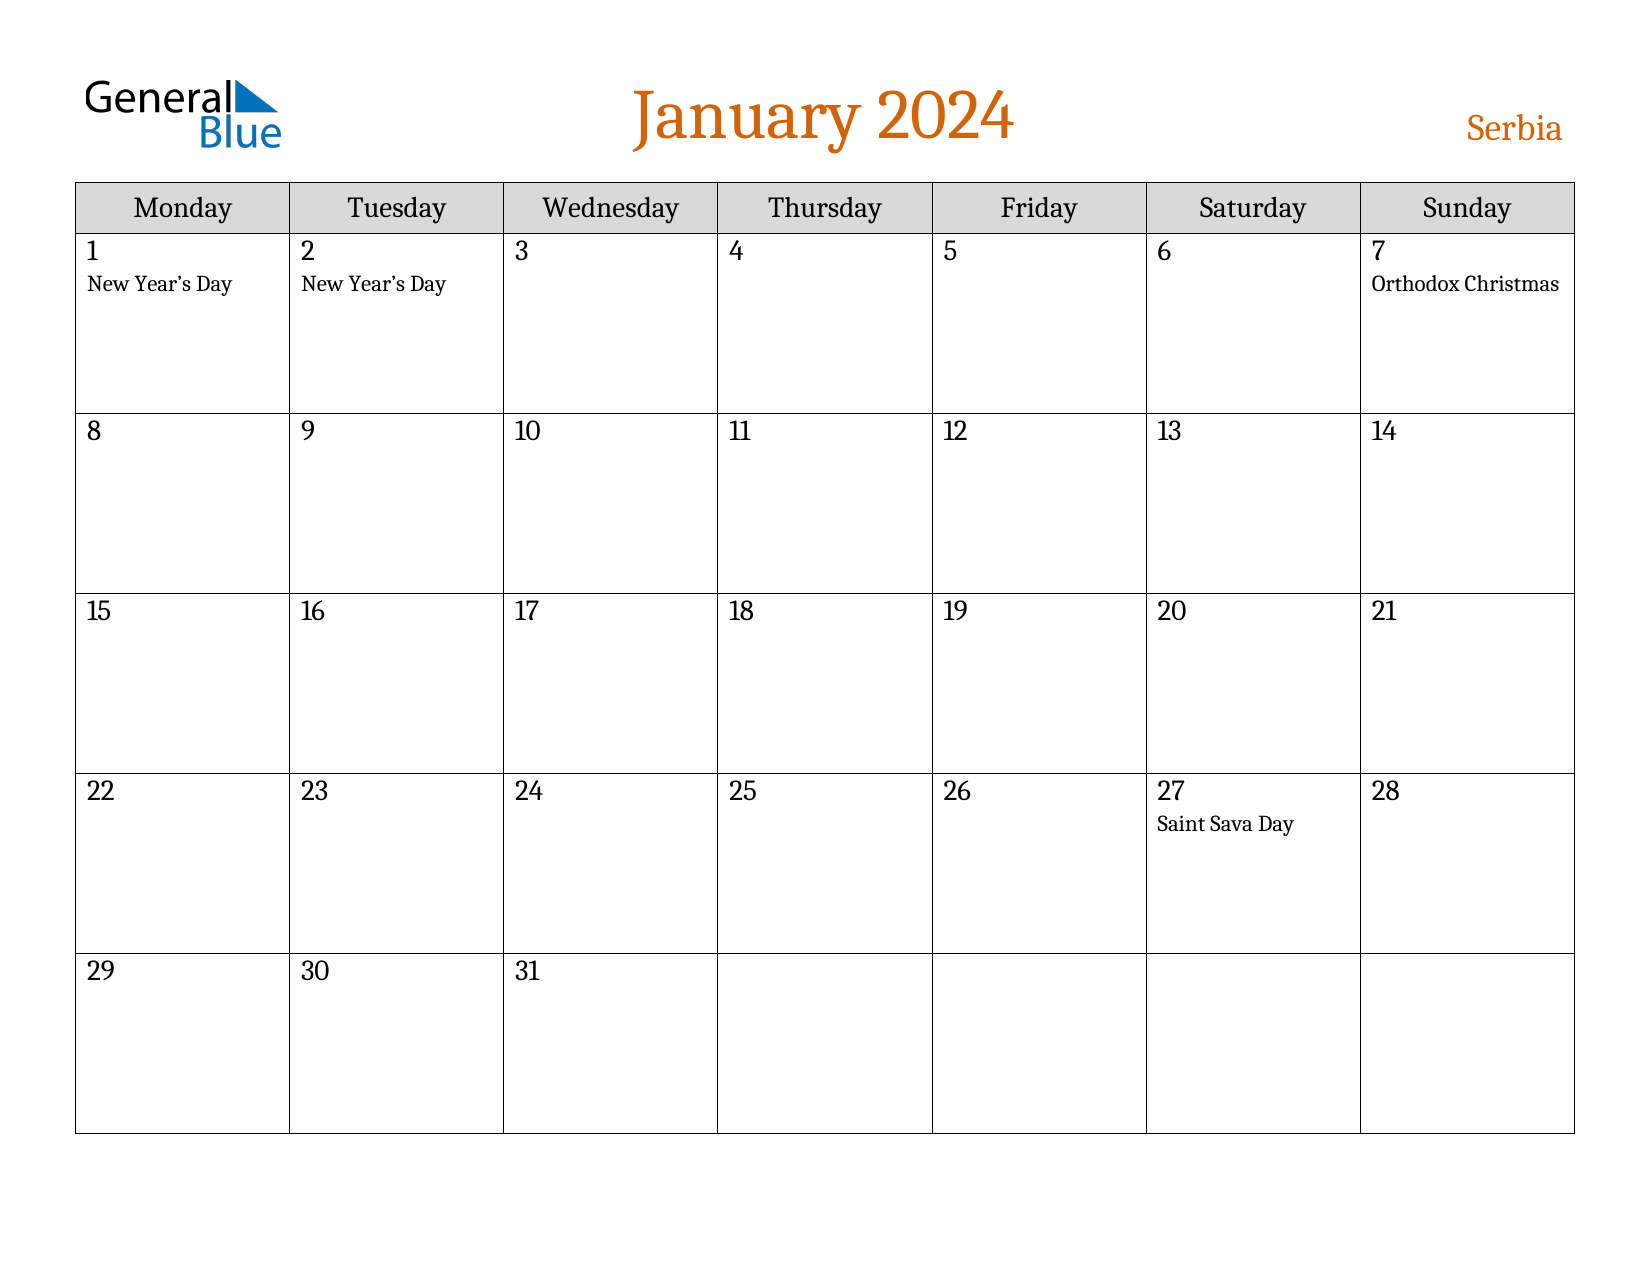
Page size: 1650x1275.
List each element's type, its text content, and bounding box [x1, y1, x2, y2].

table_cell 25 [718, 774, 932, 810]
table_cell [504, 810, 717, 953]
table_cell [718, 630, 932, 773]
table_cell [76, 810, 289, 953]
table_cell 11 [718, 414, 932, 450]
table_cell [933, 810, 1146, 953]
table_cell 30 [290, 954, 503, 990]
table_cell [1147, 990, 1360, 1133]
table_cell New Year’s Day [76, 270, 289, 413]
table_cell [1147, 270, 1360, 413]
table_cell Thursday [718, 183, 932, 233]
table_cell 9 [290, 414, 503, 450]
table_cell Wednesday [504, 183, 717, 233]
table_header [76, 75, 503, 182]
table_cell [1147, 630, 1360, 773]
table_cell 23 [290, 774, 503, 810]
table_cell 20 [1147, 594, 1360, 630]
table_cell [76, 450, 289, 593]
table_cell [504, 630, 717, 773]
table_cell 28 [1361, 774, 1574, 810]
table_cell [718, 450, 932, 593]
table_header January 2024 [504, 75, 1146, 182]
table_cell 12 [933, 414, 1146, 450]
table_cell 24 [504, 774, 717, 810]
table_cell Saint Sava Day [1147, 810, 1360, 953]
table_cell [933, 450, 1146, 593]
table_cell 31 [504, 954, 717, 990]
table_cell 16 [290, 594, 503, 630]
table_cell [1147, 450, 1360, 593]
table_cell [933, 954, 1146, 990]
table_cell [76, 630, 289, 773]
table_cell 2 [290, 234, 503, 270]
table_cell [290, 990, 503, 1133]
table_cell [933, 630, 1146, 773]
table_cell 29 [76, 954, 289, 990]
picture [86, 80, 281, 148]
table_cell Orthodox Christmas [1361, 270, 1574, 413]
table_cell 19 [933, 594, 1146, 630]
table_cell [1361, 990, 1574, 1133]
table_cell New Year’s Day [290, 270, 503, 413]
table_cell 15 [76, 594, 289, 630]
table_cell 6 [1147, 234, 1360, 270]
table_cell [933, 990, 1146, 1133]
table_cell [718, 810, 932, 953]
table_cell Friday [933, 183, 1146, 233]
table_cell Sunday [1361, 183, 1574, 233]
table_cell 26 [933, 774, 1146, 810]
table_cell 3 [504, 234, 717, 270]
table_cell [718, 270, 932, 413]
table_cell Saturday [1147, 183, 1360, 233]
table_cell Monday [76, 183, 289, 233]
table_cell 14 [1361, 414, 1574, 450]
table_cell 27 [1147, 774, 1360, 810]
table_cell 18 [718, 594, 932, 630]
table_cell 8 [76, 414, 289, 450]
table_cell [504, 450, 717, 593]
table_cell 10 [504, 414, 717, 450]
table_cell Tuesday [290, 183, 503, 233]
table_header Serbia [1146, 75, 1574, 182]
table_cell [1361, 954, 1574, 990]
table_cell [290, 810, 503, 953]
table_cell 13 [1147, 414, 1360, 450]
table_cell [718, 990, 932, 1133]
table_cell [1361, 450, 1574, 593]
table_cell 1 [76, 234, 289, 270]
table_cell [1361, 810, 1574, 953]
table_cell [290, 450, 503, 593]
table_cell [504, 990, 717, 1133]
table_cell 17 [504, 594, 717, 630]
table_cell [76, 990, 289, 1133]
table_cell 21 [1361, 594, 1574, 630]
table_cell [1361, 630, 1574, 773]
table_cell 22 [76, 774, 289, 810]
table_cell 4 [718, 234, 932, 270]
table_cell 7 [1361, 234, 1574, 270]
table_cell [933, 270, 1146, 413]
table_cell 5 [933, 234, 1146, 270]
table_cell [718, 954, 932, 990]
table_cell [290, 630, 503, 773]
table_cell [1147, 954, 1360, 990]
table_cell [504, 270, 717, 413]
